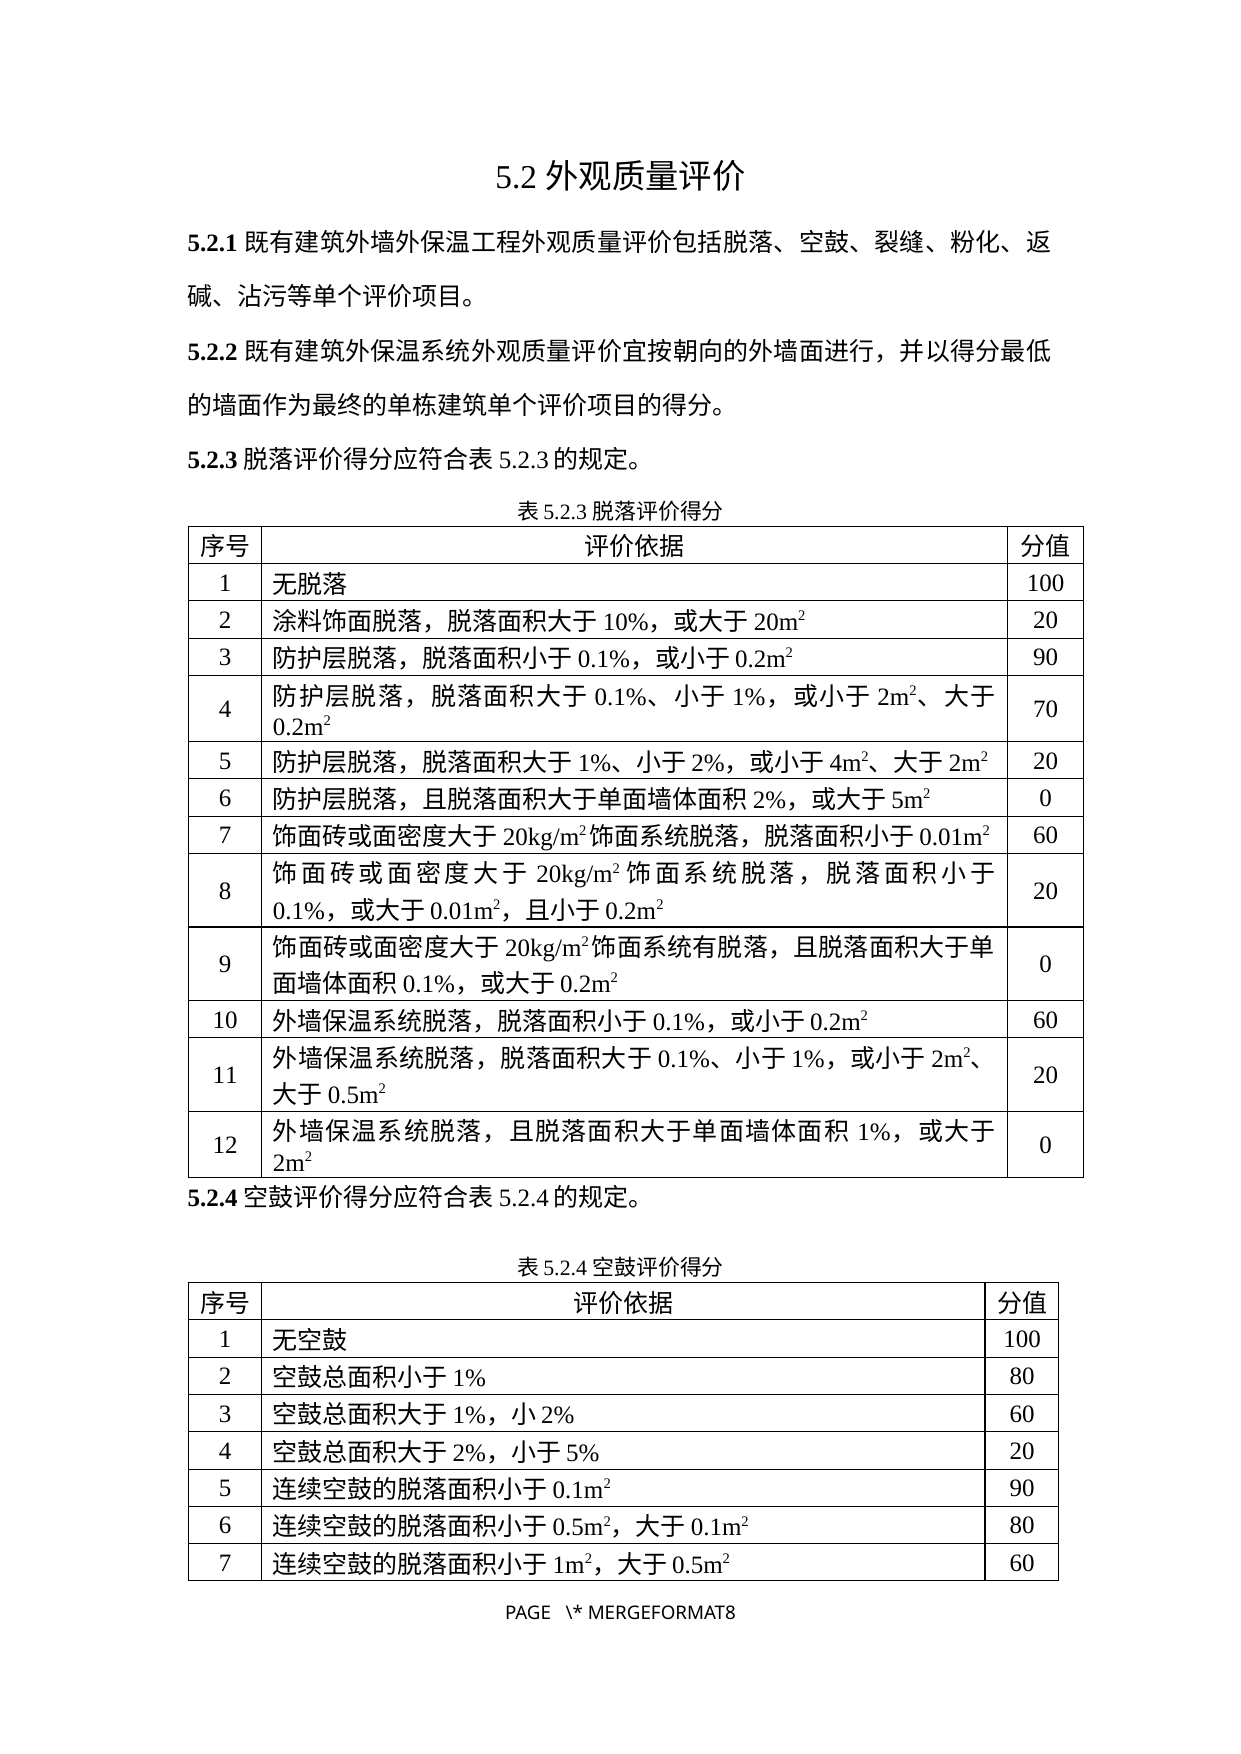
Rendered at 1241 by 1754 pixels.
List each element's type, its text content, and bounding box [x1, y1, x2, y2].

table_cell 外墙保温系统脱落，脱落面积大于0.1%、小于1%，或小于2m2、大于0.5m2 [262, 1038, 1007, 1111]
text 5.2 外观质量评价 [187, 150, 1053, 198]
table_cell 8 [189, 854, 261, 926]
table_cell 1 [189, 1320, 261, 1357]
table_cell 90 [1008, 639, 1083, 675]
table_cell 11 [189, 1038, 261, 1111]
table_cell 外墙保温系统脱落，且脱落面积大于单面墙体面积1%，或大于2m2 [262, 1112, 1007, 1177]
table_cell 10 [189, 1001, 261, 1037]
table_cell 9 [189, 928, 261, 1000]
table_cell 100 [986, 1320, 1058, 1357]
table_cell 20 [1008, 854, 1083, 926]
table_cell 4 [189, 676, 261, 741]
table_cell 饰面砖或面密度大于20kg/m2饰面系统有脱落，且脱落面积大于单面墙体面积0.1%，或大于0.2m2 [262, 928, 1007, 1000]
text 5.2.3 脱落评价得分应符合表5.2.3的规定。 [187, 440, 1053, 476]
table_cell 7 [189, 817, 261, 853]
table_cell 12 [189, 1112, 261, 1177]
table_cell 80 [986, 1358, 1058, 1394]
table_cell 90 [986, 1470, 1058, 1506]
table_cell 20 [986, 1432, 1058, 1468]
table_cell 0 [1008, 779, 1083, 816]
table_cell 0 [1008, 928, 1083, 1000]
table_cell 0 [1008, 1112, 1083, 1177]
table_cell 20 [1008, 601, 1083, 638]
table_cell 饰面砖或面密度大于20kg/m2饰面系统脱落，脱落面积小于0.1%，或大于0.01m2，且小于0.2m2 [262, 854, 1007, 926]
table_cell 3 [189, 639, 261, 675]
table_cell 防护层脱落，脱落面积小于0.1%，或小于0.2m2 [262, 639, 1007, 675]
table_cell 6 [189, 779, 261, 816]
table_cell 1 [189, 564, 261, 600]
table_cell 连续空鼓的脱落面积小于1m2，大于0.5m2 [262, 1544, 984, 1580]
text 5.2.1 既有建筑外墙外保温工程外观质量评价包括脱落、空鼓、裂缝、粉化、返碱、沾污等单个评价项目。 [187, 222, 1053, 313]
table_cell 7 [189, 1544, 261, 1580]
table_cell 连续空鼓的脱落面积小于0.5m2，大于0.1m2 [262, 1507, 984, 1543]
table_cell 60 [986, 1395, 1058, 1431]
table_cell 空鼓总面积小于1% [262, 1358, 984, 1394]
table_cell 2 [189, 1358, 261, 1394]
table_cell 6 [189, 1507, 261, 1543]
table_cell 无空鼓 [262, 1320, 984, 1357]
table_header 分值 [1008, 527, 1083, 563]
text 表5.2.4 空鼓评价得分 [187, 1250, 1053, 1282]
table_cell 外墙保温系统脱落，脱落面积小于0.1%，或小于0.2m2 [262, 1001, 1007, 1037]
table_cell 20 [1008, 1038, 1083, 1111]
table_cell 2 [189, 601, 261, 638]
table_cell 防护层脱落，且脱落面积大于单面墙体面积2%，或大于5m2 [262, 779, 1007, 816]
table_cell 防护层脱落，脱落面积大于1%、小于2%，或小于4m2、大于2m2 [262, 742, 1007, 778]
text 5.2.4 空鼓评价得分应符合表5.2.4的规定。 [187, 1178, 1053, 1214]
table_cell 20 [1008, 742, 1083, 778]
table_cell 3 [189, 1395, 261, 1431]
text 表5.2.3 脱落评价得分 [187, 494, 1053, 526]
table_cell 饰面砖或面密度大于20kg/m2饰面系统脱落，脱落面积小于0.01m2 [262, 817, 1007, 853]
table_header 序号 [189, 527, 261, 563]
table_cell 100 [1008, 564, 1083, 600]
table_header 评价依据 [262, 527, 1007, 563]
table_cell 5 [189, 1470, 261, 1506]
table_cell 70 [1008, 676, 1083, 741]
table_cell 60 [1008, 817, 1083, 853]
table_cell 空鼓总面积大于1%，小2% [262, 1395, 984, 1431]
table_cell 5 [189, 742, 261, 778]
table_cell 80 [986, 1507, 1058, 1543]
table_cell 无脱落 [262, 564, 1007, 600]
table_cell 连续空鼓的脱落面积小于0.1m2 [262, 1470, 984, 1506]
table_cell 4 [189, 1432, 261, 1468]
table_cell 防护层脱落，脱落面积大于0.1%、小于1%，或小于2m2、大于0.2m2 [262, 676, 1007, 741]
table_cell 空鼓总面积大于2%，小于5% [262, 1432, 984, 1468]
table_cell 60 [986, 1544, 1058, 1580]
text 5.2.2 既有建筑外保温系统外观质量评价宜按朝向的外墙面进行，并以得分最低的墙面作为最终的单栋建筑单个评价项目的得分。 [187, 331, 1053, 422]
table_header 分值 [986, 1283, 1058, 1319]
table_header 评价依据 [262, 1283, 984, 1319]
table_cell 涂料饰面脱落，脱落面积大于10%，或大于20m2 [262, 601, 1007, 638]
table_header 序号 [189, 1283, 261, 1319]
table_cell 60 [1008, 1001, 1083, 1037]
